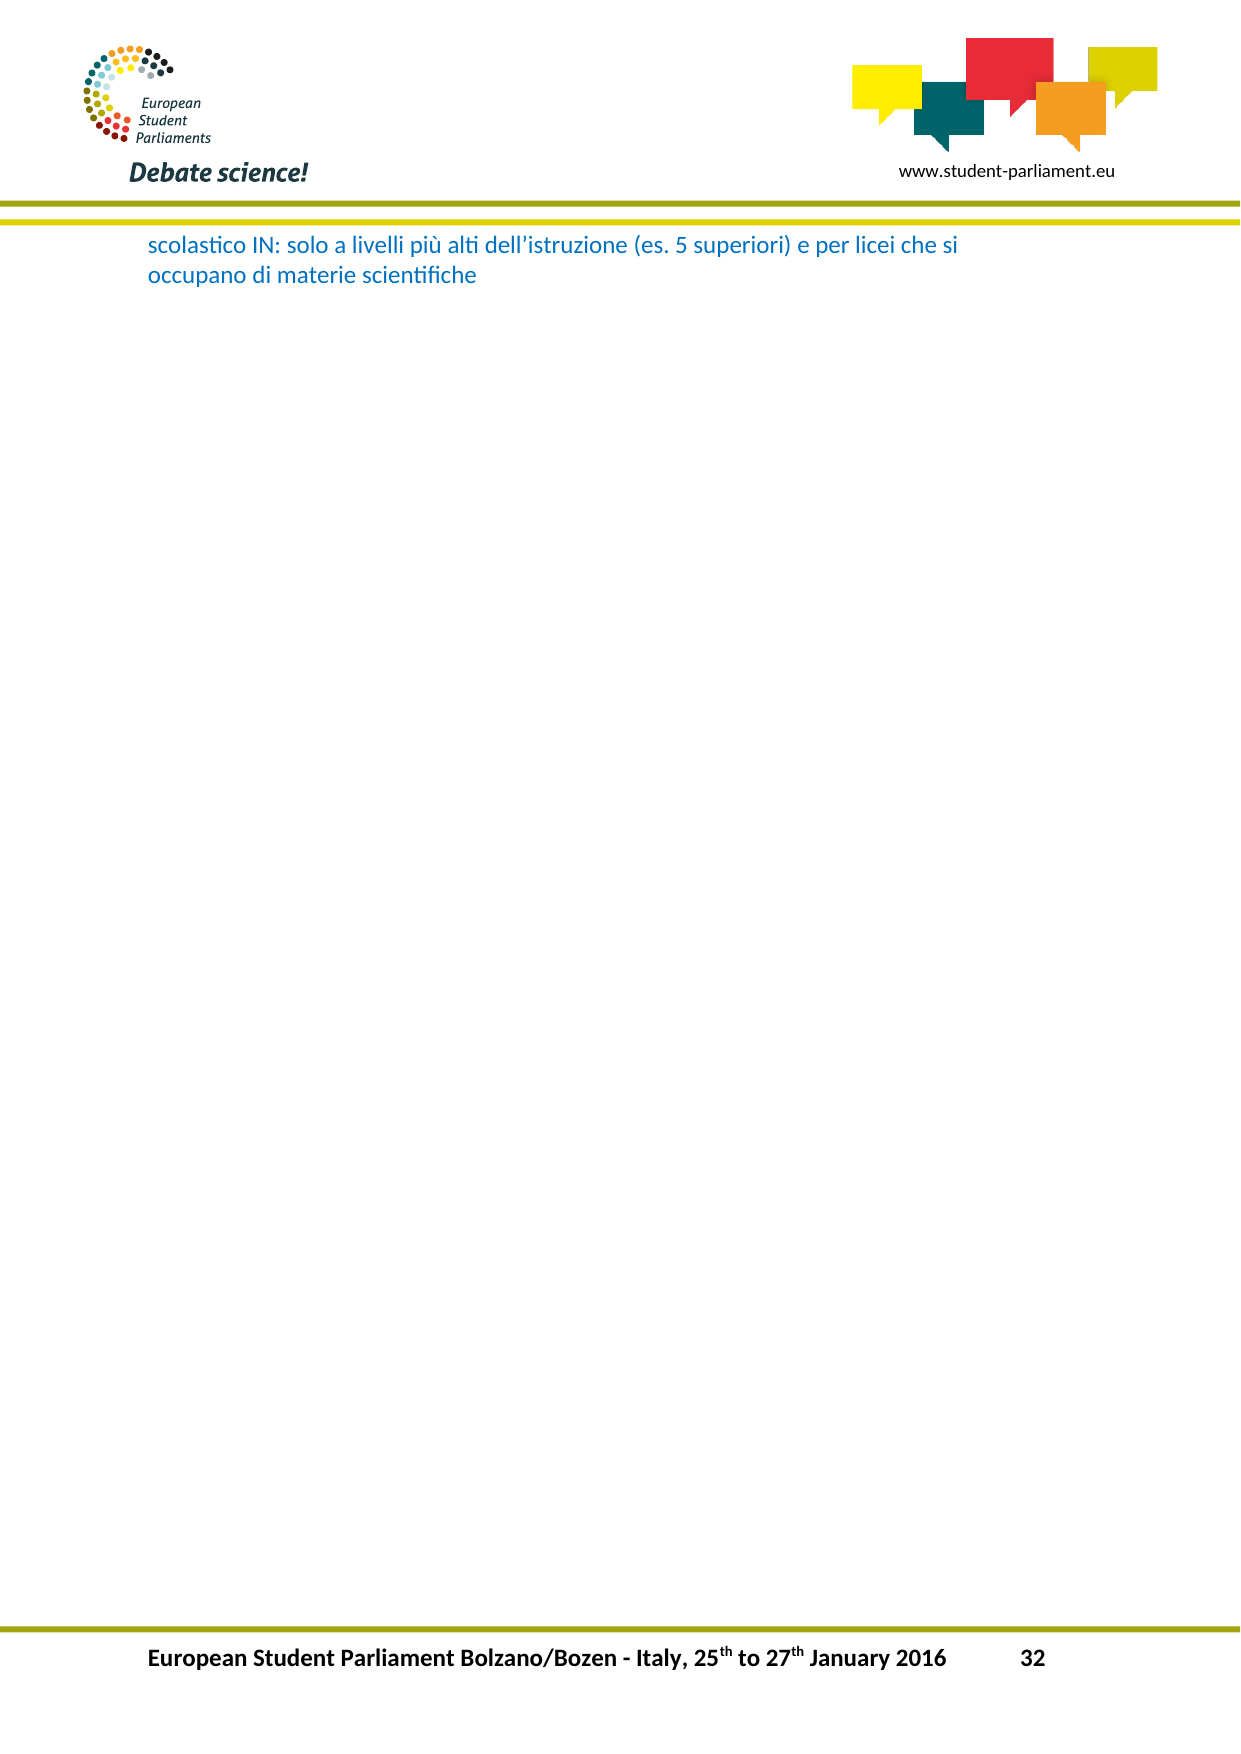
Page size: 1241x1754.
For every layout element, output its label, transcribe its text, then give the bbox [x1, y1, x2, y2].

picture [852, 38, 1158, 152]
